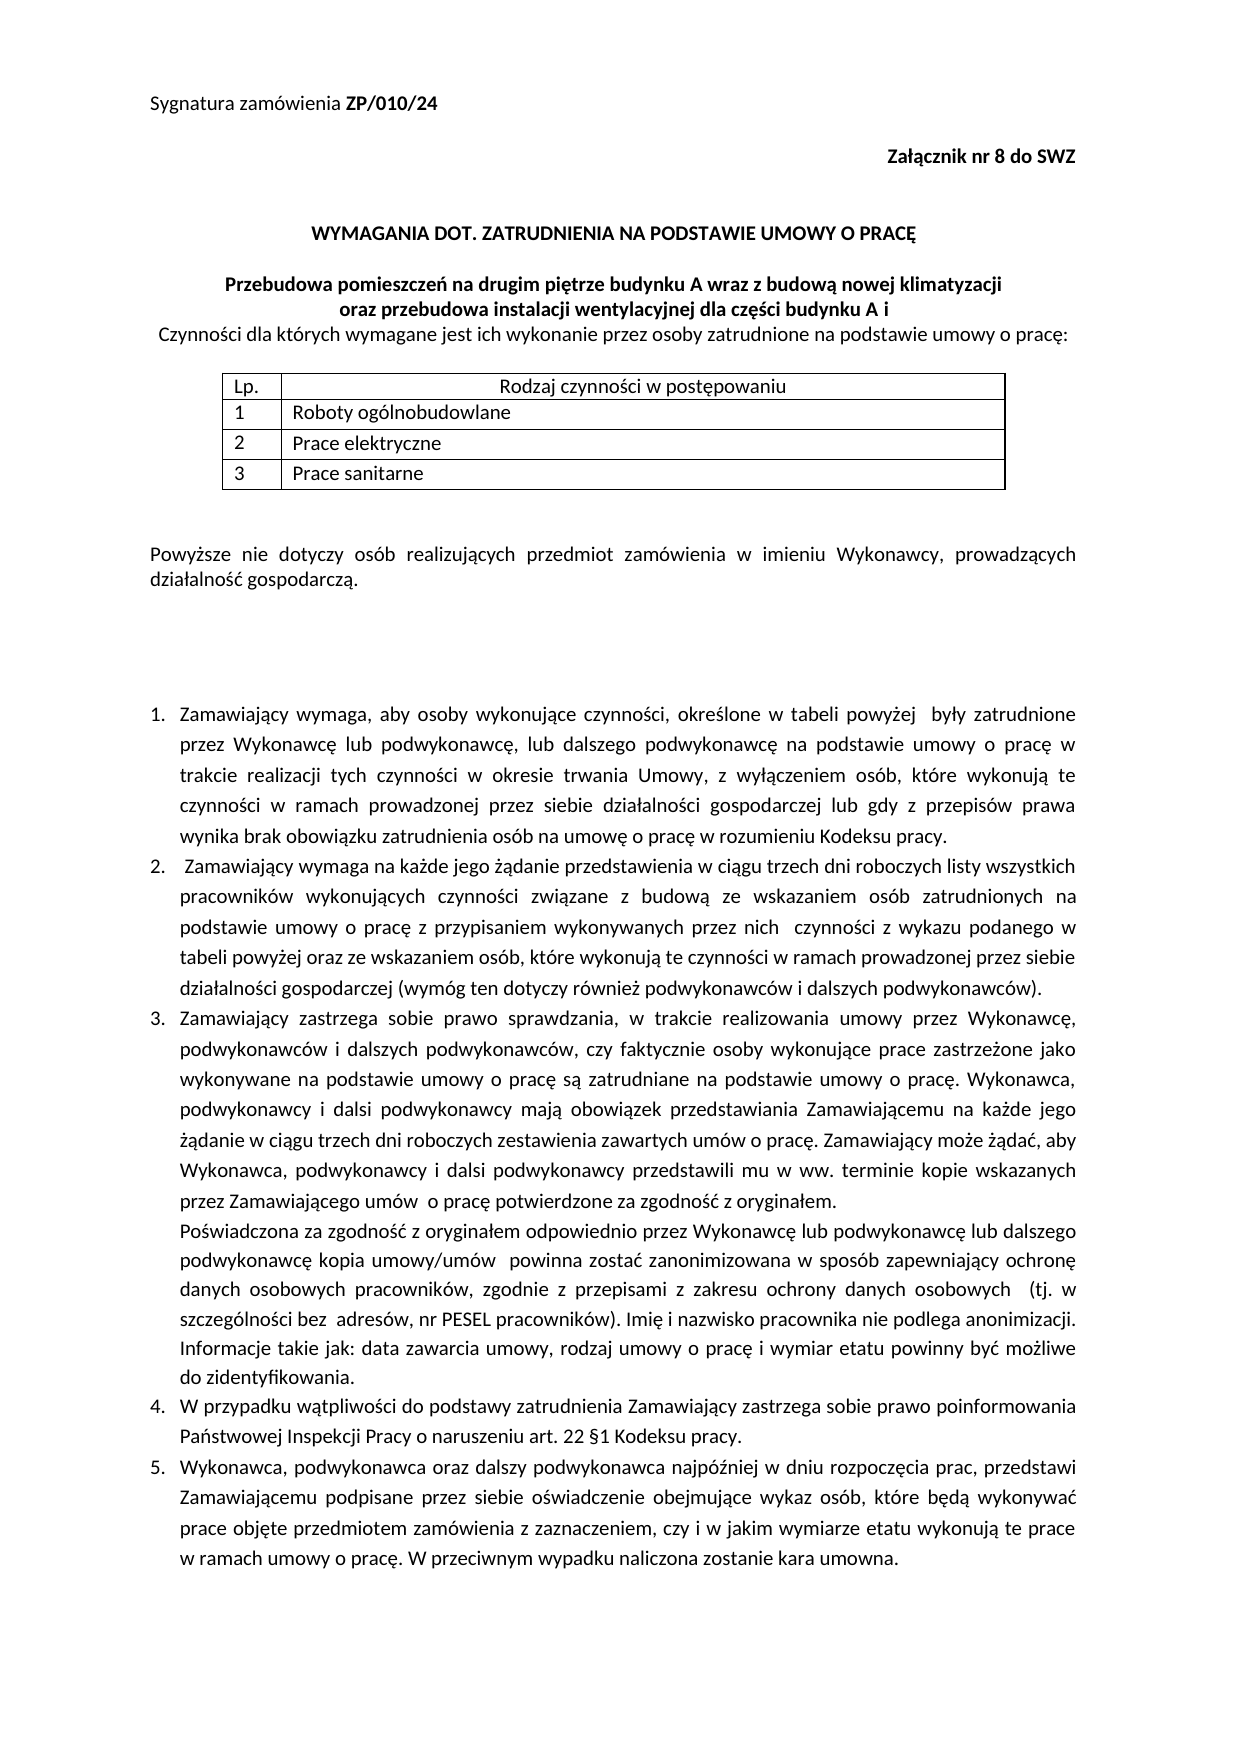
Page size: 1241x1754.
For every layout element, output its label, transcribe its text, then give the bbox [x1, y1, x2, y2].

text Załącznik nr 8 do SWZ [887, 144, 1078, 169]
list Zamawiający zastrzega sobie prawo sprawdzania, w trakcie realizowania umowy przez Wykonawcę, podwykonawców i dalszych podwykonawców, czy faktycznie osoby wykonujące prace zastrzeżone jako wykonywane na podstawie umowy o pracę są zatrudniane na podstawie umowy o pracę. Wykonawca, podwykonawcy i dalsi podwykonawcy mają obowiązek przedstawiania Zamawiającemu na każde jego żądanie w ciągu trzech dni roboczych zestawienia zawartych umów o pracę. Zamawiający może żądać, aby Wykonawca, podwykonawcy i dalsi podwykonawcy przedstawili mu w ww. terminie kopie wskazanych przez Zamawiającego umów o pracę potwierdzone za zgodność z oryginałem. [150, 1005, 1078, 1213]
table_header Lp. [223, 374, 281, 398]
text Powyższe nie dotyczy osób realizujących przedmiot zamówienia w imieniu Wykonawcy, prowadzących działalność gospodarczą. [150, 541, 1078, 592]
table_cell 3 [223, 460, 281, 489]
table_cell Prace elektryczne [282, 430, 1004, 459]
table_cell 1 [223, 400, 281, 429]
text Poświadczona za zgodność z oryginałem odpowiednio przez Wykonawcę lub podwykonawcę lub dalszego podwykonawcę kopia umowy/umów powinna zostać zanonimizowana w sposób zapewniający ochronę danych osobowych pracowników, zgodnie z przepisami z zakresu ochrony danych osobowych (tj. w szczególności bez adresów, nr PESEL pracowników). Imię i nazwisko pracownika nie podlega anonimizacji. Informacje takie jak: data zawarcia umowy, rodzaj umowy o pracę i wymiar etatu powinny być możliwe do zidentyfikowania. [179, 1218, 1078, 1389]
list Zamawiający wymaga, aby osoby wykonujące czynności, określone w tabeli powyżej były zatrudnione przez Wykonawcę lub podwykonawcę, lub dalszego podwykonawcę na podstawie umowy o pracę w trakcie realizacji tych czynności w okresie trwania Umowy, z wyłączeniem osób, które wykonują te czynności w ramach prowadzonej przez siebie działalności gospodarczej lub gdy z przepisów prawa wynika brak obowiązku zatrudnienia osób na umowę o pracę w rozumieniu Kodeksu pracy. [150, 701, 1078, 848]
text oraz przebudowa instalacji wentylacyjnej dla części budynku A i [150, 296, 1078, 322]
text WYMAGANIA DOT. ZATRUDNIENIA NA PODSTAWIE UMOWY O PRACĘ [150, 220, 1078, 245]
list Wykonawca, podwykonawca oraz dalszy podwykonawca najpóźniej w dniu rozpoczęcia prac, przedstawi Zamawiającemu podpisane przez siebie oświadczenie obejmujące wykaz osób, które będą wykonywać prace objęte przedmiotem zamówienia z zaznaczeniem, czy i w jakim wymiarze etatu wykonują te prace w ramach umowy o pracę. W przeciwnym wypadku naliczona zostanie kara umowna. [150, 1454, 1078, 1571]
table_cell Prace sanitarne [282, 460, 1004, 489]
text Przebudowa pomieszczeń na drugim piętrze budynku A wraz z budową nowej klimatyzacji [150, 271, 1078, 296]
text Czynności dla których wymagane jest ich wykonanie przez osoby zatrudnione na podstawie umowy o pracę: [150, 322, 1078, 347]
table_cell 2 [223, 430, 281, 459]
table_cell Roboty ogólnobudowlane [282, 400, 1004, 429]
list W przypadku wątpliwości do podstawy zatrudnienia Zamawiający zastrzega sobie prawo poinformowania Państwowej Inspekcji Pracy o naruszeniu art. 22 §1 Kodeksu pracy. [150, 1393, 1078, 1449]
list Zamawiający wymaga na każde jego żądanie przedstawienia w ciągu trzech dni roboczych listy wszystkich pracowników wykonujących czynności związane z budową ze wskazaniem osób zatrudnionych na podstawie umowy o pracę z przypisaniem wykonywanych przez nich czynności z wykazu podanego w tabeli powyżej oraz ze wskazaniem osób, które wykonują te czynności w ramach prowadzonej przez siebie działalności gospodarczej (wymóg ten dotyczy również podwykonawców i dalszych podwykonawców). [150, 853, 1078, 1000]
table_header Rodzaj czynności w postępowaniu [282, 374, 1004, 398]
